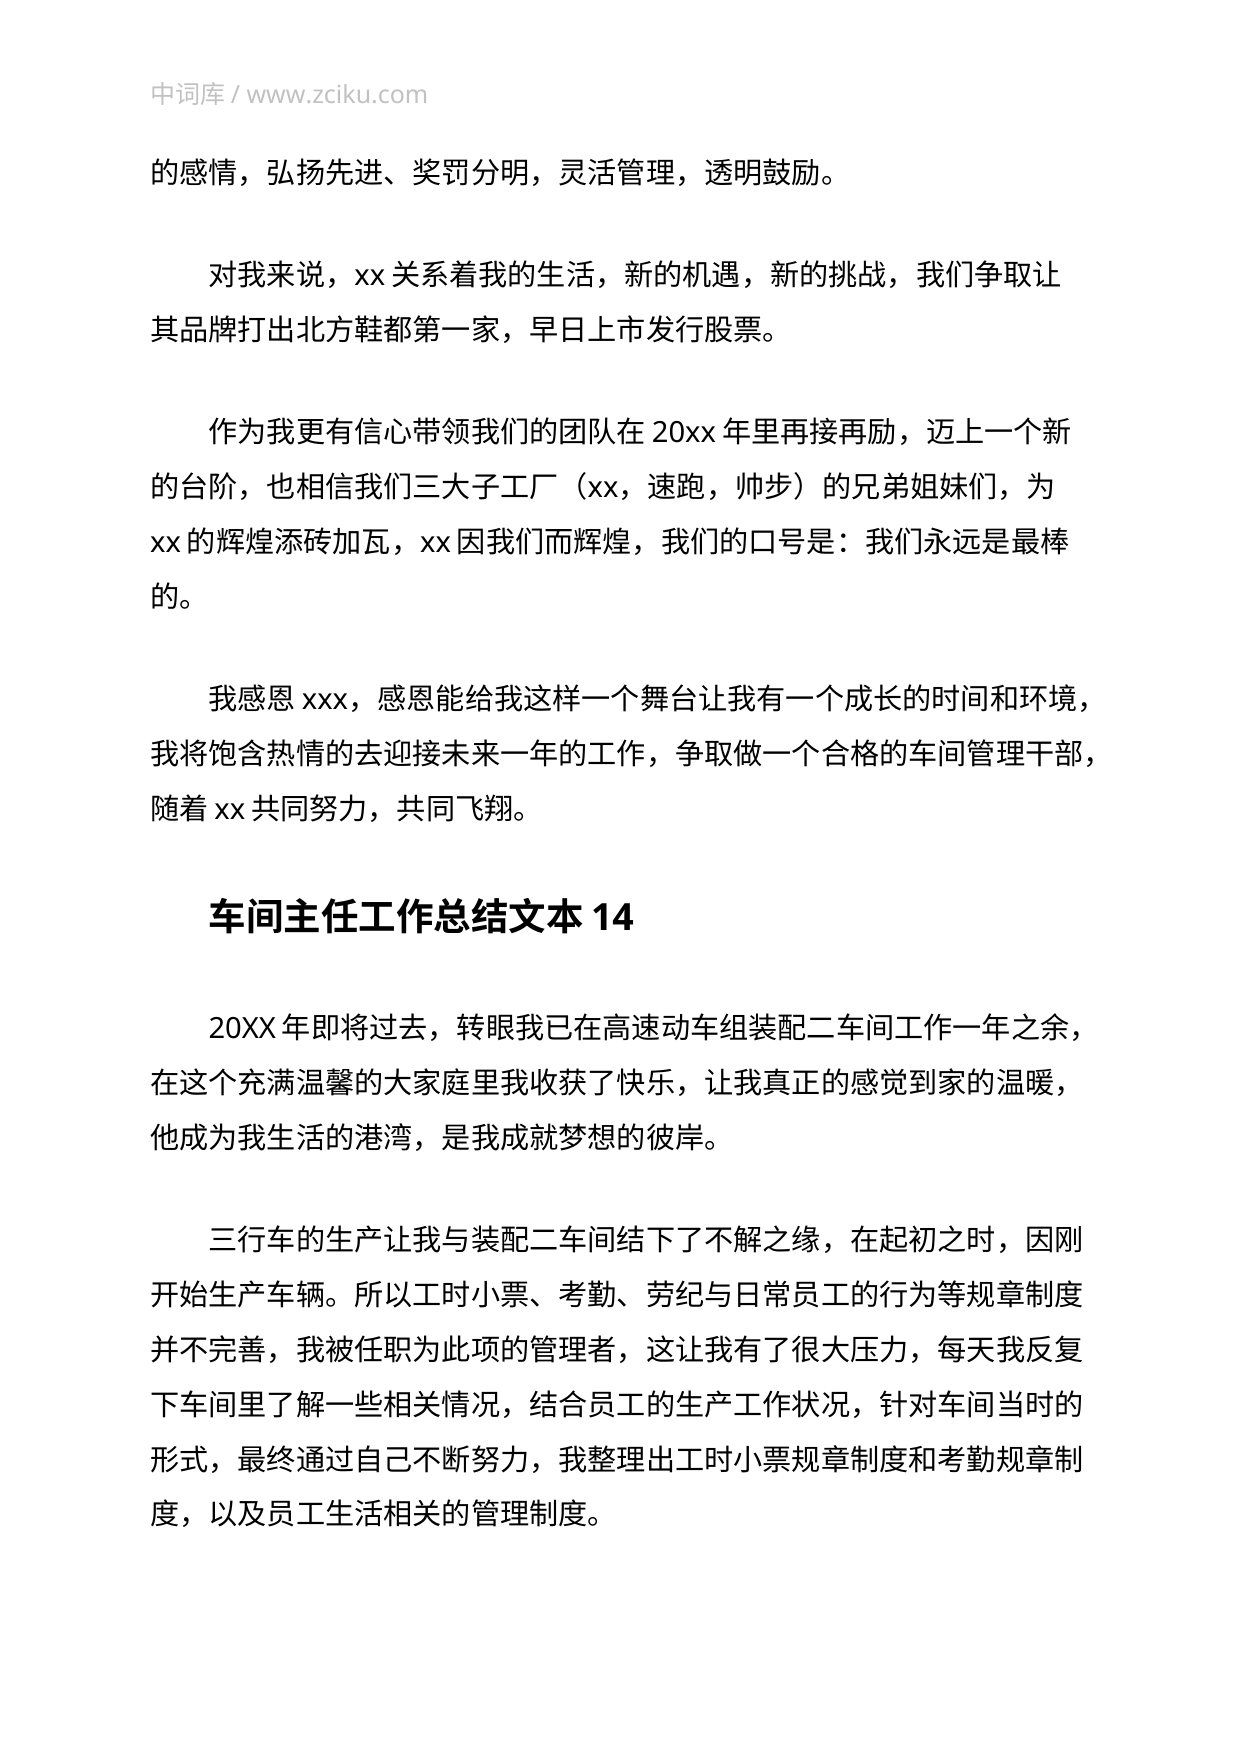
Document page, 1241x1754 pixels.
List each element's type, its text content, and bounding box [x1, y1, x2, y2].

text 车间主任工作总结文本14 [150, 887, 1090, 942]
text 对我来说，xx关系着我的生活，新的机遇，新的挑战，我们争取让其品牌打出北方鞋都第一家，早日上市发行股票。 [150, 252, 1090, 349]
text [150, 150, 1090, 192]
text 作为我更有信心带领我们的团队在20xx年里再接再励，迈上一个新的台阶，也相信我们三大子工厂（xx，速跑，帅步）的兄弟姐妹们，为xx的辉煌添砖加瓦，xx因我们而辉煌，我们的口号是：我们永远是最棒的。 [150, 408, 1090, 616]
text 三行车的生产让我与装配二车间结下了不解之缘，在起初之时，因刚开始生产车辆。所以工时小票、考勤、劳纪与日常员工的行为等规章制度并不完善，我被任职为此项的管理者，这让我有了很大压力，每天我反复下车间里了解一些相关情况，结合员工的生产工作状况，针对车间当时的形式，最终通过自己不断努力，我整理出工时小票规章制度和考勤规章制度，以及员工生活相关的管理制度。 [150, 1216, 1090, 1533]
text 20XX年即将过去，转眼我已在高速动车组装配二车间工作一年之余，在这个充满温馨的大家庭里我收获了快乐，让我真正的感觉到家的温暖，他成为我生活的港湾，是我成就梦想的彼岸。 [150, 1005, 1090, 1157]
text 我感恩xxx，感恩能给我这样一个舞台让我有一个成长的时间和环境，我将饱含热情的去迎接未来一年的工作，争取做一个合格的车间管理干部，随着xx共同努力，共同飞翔。 [150, 675, 1090, 828]
